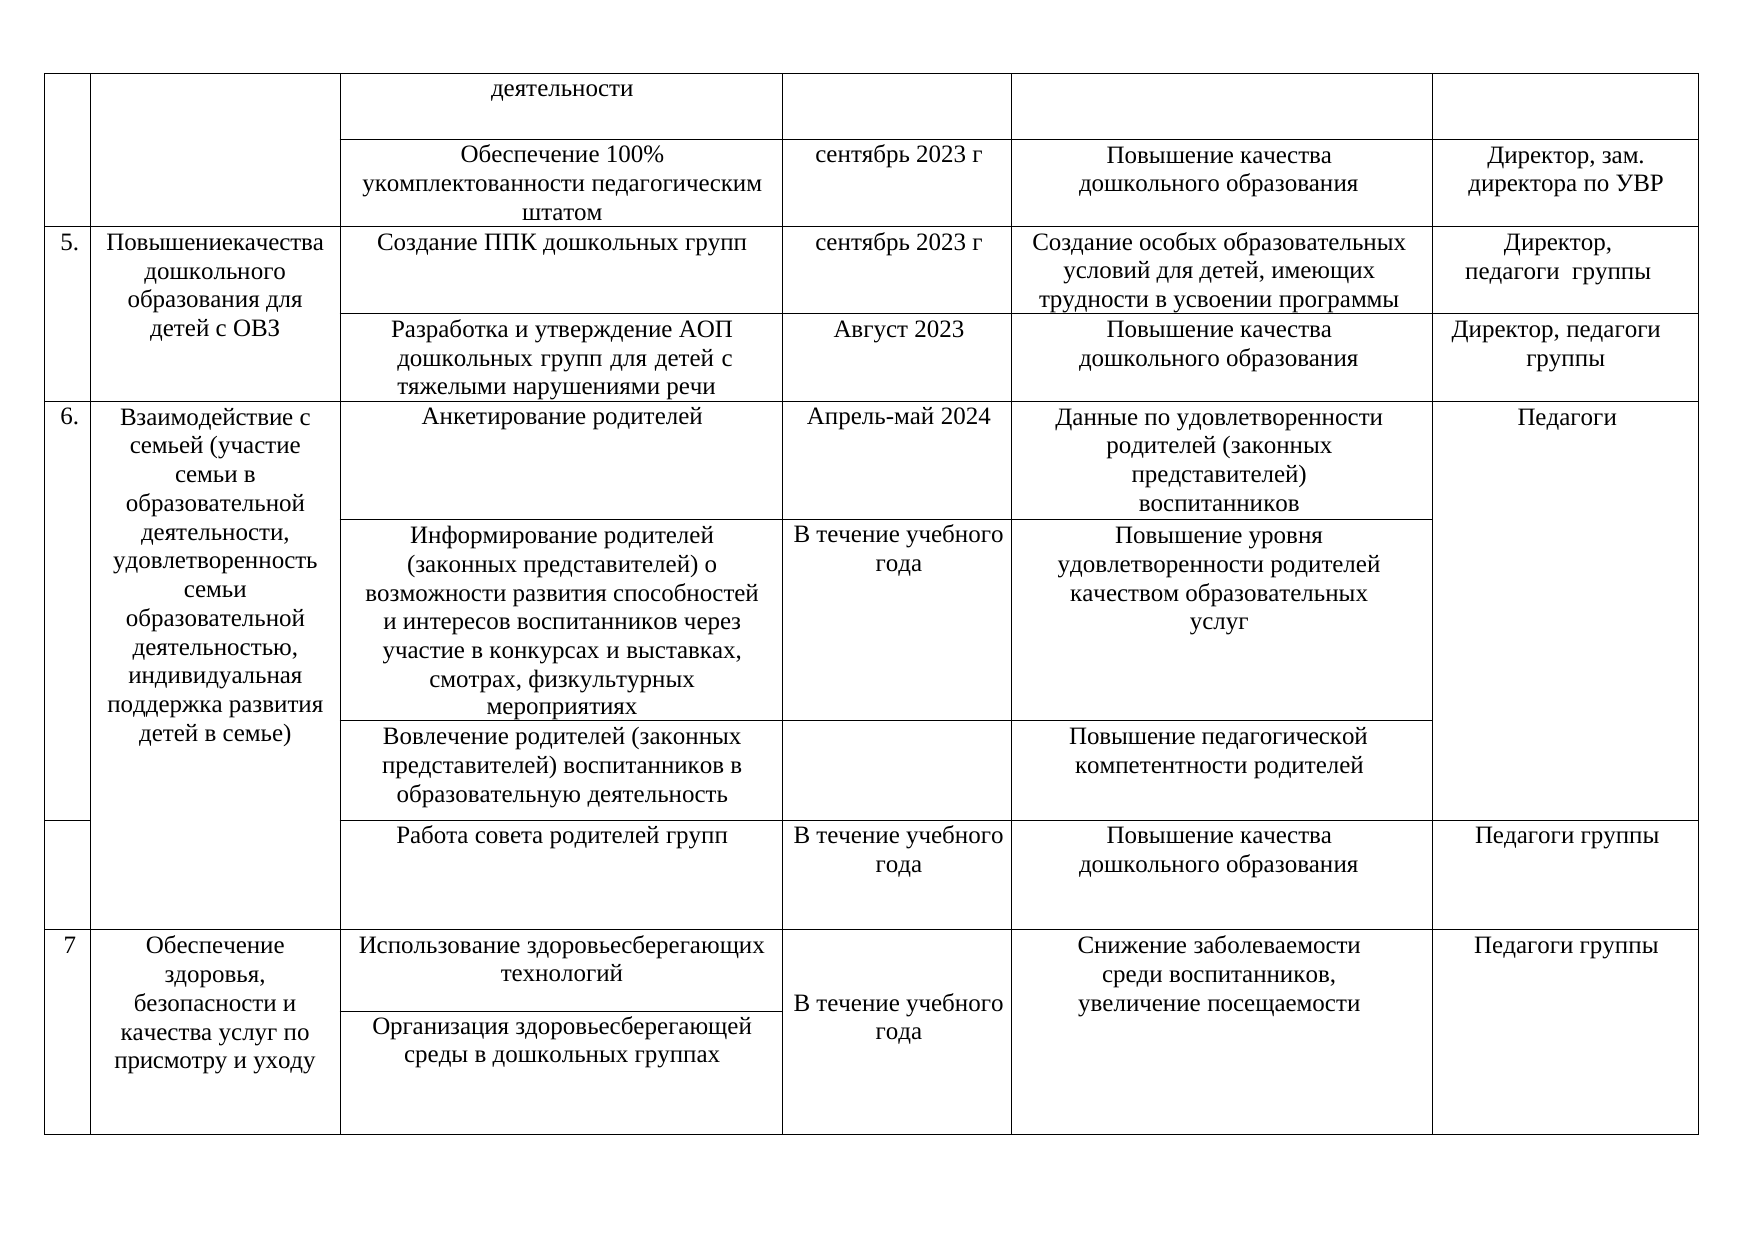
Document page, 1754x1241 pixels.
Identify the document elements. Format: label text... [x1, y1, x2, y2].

table_header [783, 74, 1011, 139]
table_cell Директор, педагоги группы [1433, 314, 1698, 401]
table_cell 6. [45, 402, 90, 819]
table_cell Данные по удовлетворенности родителей (законных представителей) воспитанников [1012, 402, 1432, 519]
table_cell Использование здоровьесберегающих технологий [341, 930, 782, 1011]
table_cell В течение учебного года [783, 821, 1011, 929]
table_cell Информирование родителей (законных представителей) о возможности развития способностей и интересов воспитанников через участие в конкурсах и выставках, смотрах, физкультурных мероприятиях [341, 520, 782, 720]
table_cell Снижение заболеваемости среди воспитанников, увеличение посещаемости [1012, 930, 1432, 1133]
table_cell сентябрь 2023 г [783, 227, 1011, 313]
table_header [1012, 74, 1432, 139]
table_cell Август 2023 [783, 314, 1011, 401]
table_cell Создание ППК дошкольных групп [341, 227, 782, 313]
table_cell 5. [45, 227, 90, 401]
table_cell Повышение качества дошкольного образования [1012, 140, 1432, 226]
table_cell Апрель-май 2024 [783, 402, 1011, 519]
table_cell Педагоги группы [1433, 930, 1698, 1133]
table_cell [45, 821, 90, 929]
table_cell Повышение уровня удовлетворенности родителей качеством образовательных услуг [1012, 520, 1432, 720]
table_cell Педагоги [1433, 402, 1698, 819]
table_cell Разработка и утверждение АОП дошкольных групп для детей с тяжелыми нарушениями речи [341, 314, 782, 401]
table_cell Создание особых образовательных условий для детей, имеющих трудности в усвоении программы [1012, 227, 1432, 313]
table_cell Анкетирование родителей [341, 402, 782, 519]
table_header [1433, 74, 1698, 139]
table_cell В течение учебного года [783, 520, 1011, 720]
table_header деятельности [341, 74, 782, 139]
table_cell Обеспечение здоровья, безопасности и качества услуг по присмотру и уходу [91, 930, 340, 1133]
table_cell Повышение качества дошкольного образования [1012, 314, 1432, 401]
table_cell Директор, педагоги группы [1433, 227, 1698, 313]
table_cell Вовлечение родителей (законных представителей) воспитанников в образовательную деятельность [341, 721, 782, 819]
table_cell 7 [45, 930, 90, 1133]
table_cell Взаимодействие с семьей (участие семьи в образовательной деятельности, удовлетворенность семьи образовательной деятельностью, индивидуальная поддержка развития детей в семье) [91, 402, 340, 929]
table_cell Повышение педагогической компетентности родителей [1012, 721, 1432, 819]
table_cell В течение учебного года [783, 930, 1011, 1133]
table_cell [783, 721, 1011, 819]
table_header [45, 74, 90, 226]
table_cell Повышениекачества дошкольного образования для детей с ОВЗ [91, 227, 340, 401]
table_cell Педагоги группы [1433, 821, 1698, 929]
table_cell Организация здоровьесберегающей среды в дошкольных группах [341, 1012, 782, 1133]
table_cell сентябрь 2023 г [783, 140, 1011, 226]
table_cell Директор, зам. директора по УВР [1433, 140, 1698, 226]
table_cell Повышение качества дошкольного образования [1012, 821, 1432, 929]
table_cell Работа совета родителей групп [341, 821, 782, 929]
table_header [91, 74, 340, 226]
table_cell Обеспечение 100% укомплектованности педагогическим штатом [341, 140, 782, 226]
